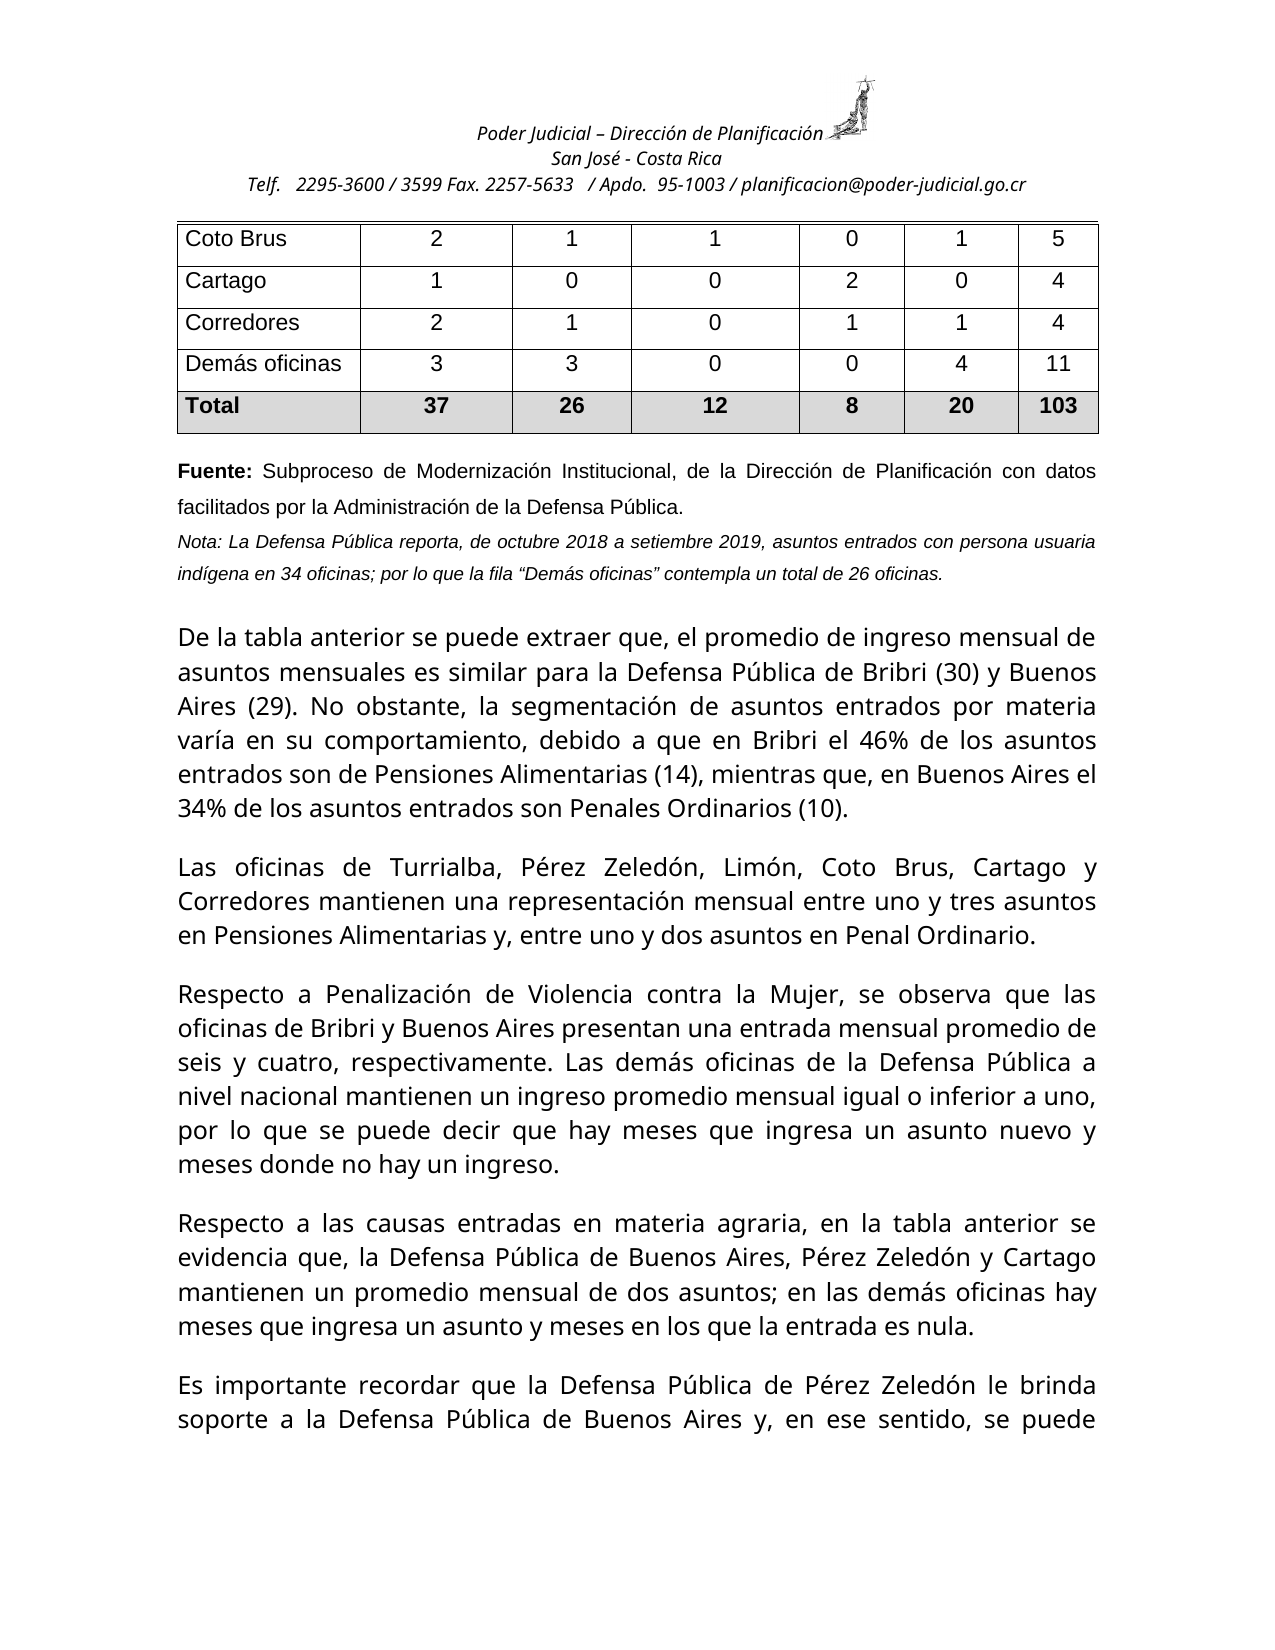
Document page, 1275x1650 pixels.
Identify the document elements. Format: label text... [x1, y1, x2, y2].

table_cell Demás oficinas [178, 350, 360, 391]
table_cell 1 [361, 267, 512, 308]
text Respecto a Penalización de Violencia contra la Mujer, se observa que las oficinas de Bribri y Buenos Aires presentan una entrada mensual promedio de seis y cuatro, respectivamente. Las demás oficinas de la Defensa Pública a nivel nacional mantienen un ingreso promedio mensual igual o inferior a uno, por lo que se puede decir que hay meses que ingresa un asunto nuevo y meses donde no hay un ingreso. [177, 977, 1098, 1181]
table_cell Cartago [178, 267, 360, 308]
picture [823, 73, 877, 141]
table_cell 26 [513, 392, 631, 433]
table_cell 37 [361, 392, 512, 433]
table_cell 4 [905, 350, 1018, 391]
text De la tabla anterior se puede extraer que, el promedio de ingreso mensual de asuntos mensuales es similar para la Defensa Pública de Bribri (30) y Buenos Aires (29). No obstante, la segmentación de asuntos entrados por materia varía en su comportamiento, debido a que en Bribri el 46% de los asuntos entrados son de Pensiones Alimentarias (14), mientras que, en Buenos Aires el 34% de los asuntos entrados son Penales Ordinarios (10). [177, 620, 1098, 824]
table_cell 4 [1019, 267, 1098, 308]
table_cell 0 [632, 267, 799, 308]
table_cell 1 [905, 309, 1018, 349]
table_cell 0 [905, 267, 1018, 308]
table_cell 1 [513, 225, 631, 266]
table_cell 0 [632, 309, 799, 349]
table_cell 2 [361, 225, 512, 266]
table_cell 0 [800, 225, 904, 266]
text Nota: La Defensa Pública reporta, de octubre 2018 a setiembre 2019, asuntos entrados con persona usuaria indígena en 34 oficinas; por lo que la fila “Demás oficinas” contempla un total de 26 oficinas. [177, 531, 1098, 584]
table_cell Corredores [178, 309, 360, 349]
text Las oficinas de Turrialba, Pérez Zeledón, Limón, Coto Brus, Cartago y Corredores mantienen una representación mensual entre uno y tres asuntos en Pensiones Alimentarias y, entre uno y dos asuntos en Penal Ordinario. [177, 849, 1098, 952]
table_cell 2 [361, 309, 512, 349]
table_cell 0 [632, 350, 799, 391]
table_cell 0 [513, 267, 631, 308]
table_cell 0 [800, 350, 904, 391]
table_cell 3 [513, 350, 631, 391]
text Respecto a las causas entradas en materia agraria, en la tabla anterior se evidencia que, la Defensa Pública de Buenos Aires, Pérez Zeledón y Cartago mantienen un promedio mensual de dos asuntos; en las demás oficinas hay meses que ingresa un asunto y meses en los que la entrada es nula. [177, 1206, 1098, 1342]
table_cell Coto Brus [178, 225, 360, 266]
table_cell 2 [800, 267, 904, 308]
table_cell 1 [632, 225, 799, 266]
table_cell 12 [632, 392, 799, 433]
table_cell 1 [905, 225, 1018, 266]
table_cell 20 [905, 392, 1018, 433]
table_cell 1 [513, 309, 631, 349]
table_cell 3 [361, 350, 512, 391]
table_cell Total [178, 392, 360, 433]
table_cell 103 [1019, 392, 1098, 433]
table_cell 8 [800, 392, 904, 433]
table_cell 4 [1019, 309, 1098, 349]
table_cell 5 [1019, 225, 1098, 266]
text Fuente: Subproceso de Modernización Institucional, de la Dirección de Planificación con datos facilitados por la Administración de la Defensa Pública. [177, 459, 1098, 518]
table_cell 11 [1019, 350, 1098, 391]
table_cell 1 [800, 309, 904, 349]
